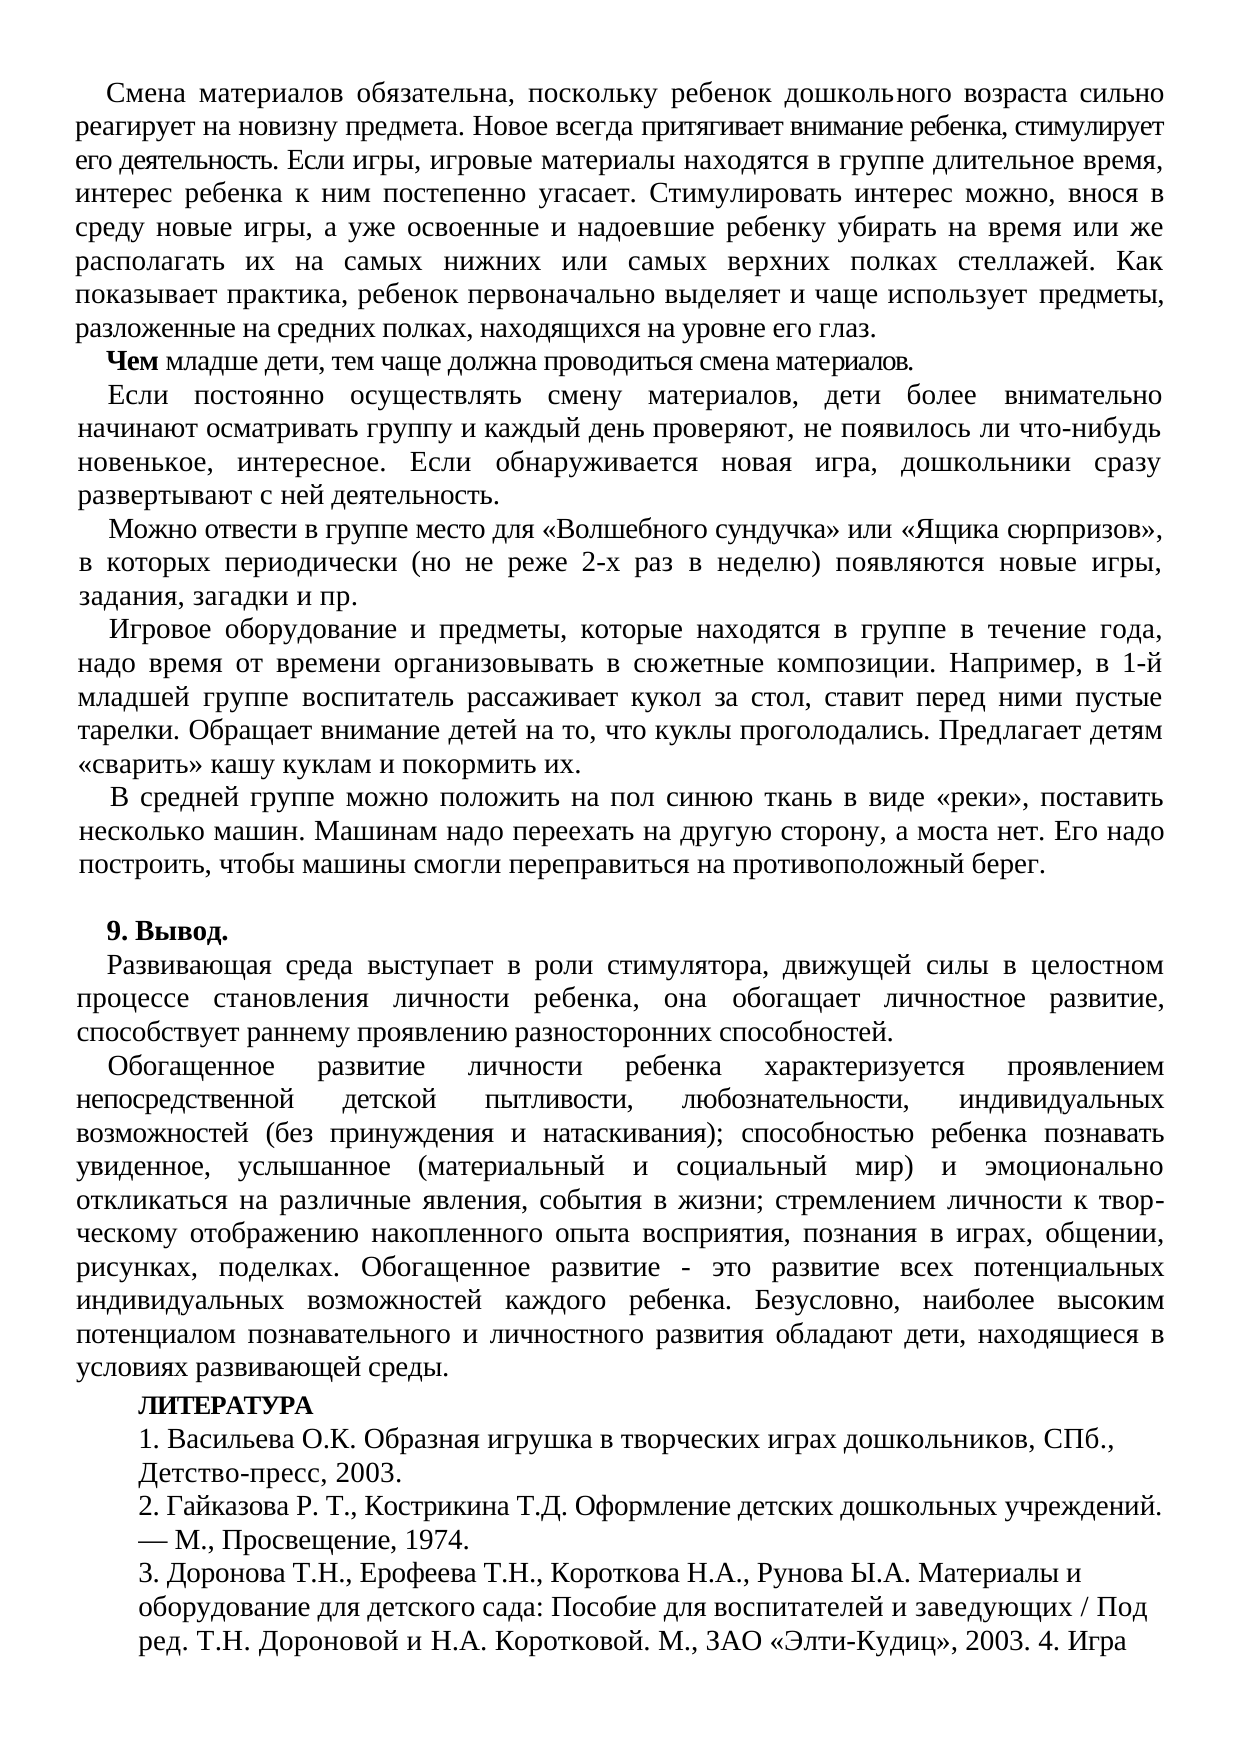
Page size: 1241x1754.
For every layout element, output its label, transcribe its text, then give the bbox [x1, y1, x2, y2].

text Можно отвести в группе место для «Волшебного сундучка» или «Ящика сюрпризов», в которых периодически (но не реже 2-х раз в неделю) появляются новые игры, задания, загадки и пр. [79, 511, 1163, 612]
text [138, 1556, 1165, 1656]
text Смена материалов обязательна, поскольку ребенок дошкольного возраста сильно реагирует на новизну предмета. Новое всегда притягивает внимание ребенка, стимулирует его деятельность. Если игры, игровые материалы находятся в группе длительное время, интерес ребенка к ним постепенно угасает. Стимулировать интерес можно, внося в среду новые игры, а уже освоенные и надоевшие ребенку убирать на время или же располагать их на самых нижних или самых верхних полках стеллажей. Как показывает практика, ребенок первоначально выделяет и чаще использует предметы, разложенные на средних полках, находящихся на уровне его глаз. [75, 75, 1164, 343]
text 2. Гайказова Р. Т., Кострикина Т.Д. Оформление детских дошкольных учреждений. — М., Просвещение, 1974. [138, 1488, 1165, 1556]
text литература [138, 1383, 1165, 1421]
text 9. Вывод. [76, 913, 1164, 947]
text 1. Васильева О.К. Образная игрушка в творческих играх дошкольников, СПб., Детство-пресс, 2003. [138, 1421, 1165, 1488]
text Обогащенное развитие личности ребенка характеризуется проявлением непосредственной детской пытливости, любознательности, индивидуальных возможностей (без принуждения и натаскивания); способностью ребенка познавать увиденное, услышанное (материальный и социальный мир) и эмоционально откликаться на различные явления, события в жизни; стремлением личности к творческому отображению накопленного опыта восприятия, познания в играх, общении, рисунках, поделках. Обогащенное развитие - это развитие всех потенциальных индивидуальных возможностей каждого ребенка. Безусловно, наиболее высоким потенциалом познавательного и личностного развития обладают дети, находящиеся в условиях развивающей среды. [76, 1048, 1164, 1383]
text В средней группе можно положить на пол синюю ткань в виде «реки», поставить несколько машин. Машинам надо переехать на другую сторону, а моста нет. Его надо построить, чтобы машины смогли переправиться на противоположный берег. [79, 779, 1165, 880]
text Игровое оборудование и предметы, которые находятся в группе в течение года, надо время от времени организовывать в сюжетные композиции. Например, в 1-й младшей группе воспитатель рассаживает кукол за стол, ставит перед ними пустые тарелки. Обращает внимание детей на то, что куклы проголодались. Предлагает детям «сварить» кашу куклам и покормить их. [77, 612, 1163, 779]
text Чем младше дети, тем чаще должна проводиться смена материалов. [75, 343, 1164, 377]
text Развивающая среда выступает в роли стимулятора, движущей силы в целостном процессе становления личности ребенка, она обогащает личностное развитие, способствует раннему проявлению разносторонних способностей. [76, 947, 1164, 1048]
text Если постоянно осуществлять смену материалов, дети более внимательно начинают осматривать группу и каждый день проверяют, не появилось ли что-нибудь новенькое, интересное. Если обнаруживается новая игра, дошкольники сразу развертывают с ней деятельность. [77, 377, 1162, 511]
